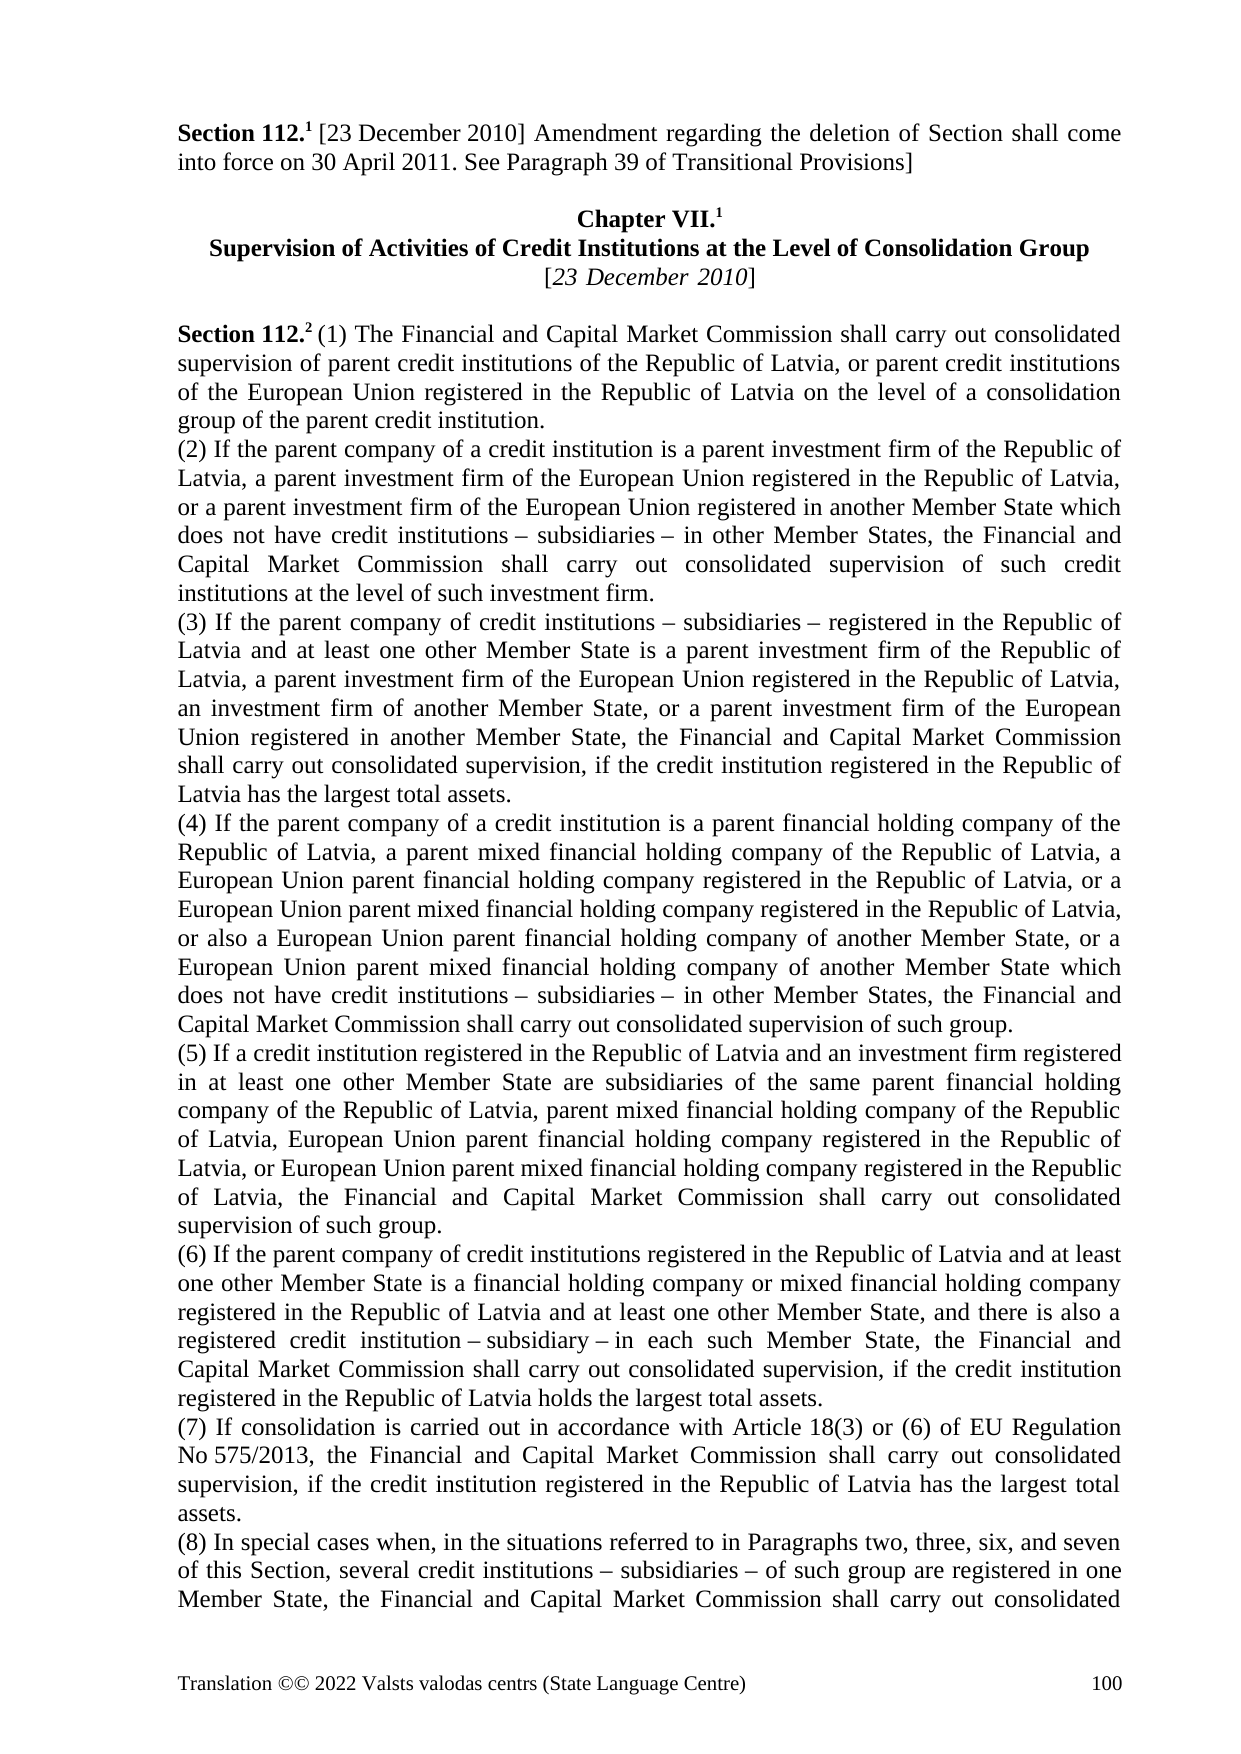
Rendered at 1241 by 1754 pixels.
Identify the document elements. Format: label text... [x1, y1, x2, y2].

text Section 112.1 [23 December 2010] Amendment regarding the deletion of Section shall come into force on 30 April 2011. See Paragraph 39 of Transitional Provisions] [177, 118, 1122, 176]
text (5) If a credit institution registered in the Republic of Latvia and an investment firm registered in at least one other Member State are subsidiaries of the same parent financial holding company of the Republic of Latvia, parent mixed financial holding company of the Republic of Latvia, European Union parent financial holding company registered in the Republic of Latvia, or European Union parent mixed financial holding company registered in the Republic of Latvia, the Financial and Capital Market Commission shall carry out consolidated supervision of such group. [177, 1038, 1122, 1239]
text (6) If the parent company of credit institutions registered in the Republic of Latvia and at least one other Member State is a financial holding company or mixed financial holding company registered in the Republic of Latvia and at least one other Member State, and there is also a registered credit institution – subsidiary – in each such Member State, the Financial and Capital Market Commission shall carry out consolidated supervision, if the credit institution registered in the Republic of Latvia holds the largest total assets. [177, 1239, 1122, 1412]
text Chapter VII.1 [177, 204, 1122, 233]
text (2) If the parent company of a credit institution is a parent investment firm of the Republic of Latvia, a parent investment firm of the European Union registered in the Republic of Latvia, or a parent investment firm of the European Union registered in another Member State which does not have credit institutions – subsidiaries – in other Member States, the Financial and Capital Market Commission shall carry out consolidated supervision of such credit institutions at the level of such investment firm. [177, 434, 1122, 607]
text (7) If consolidation is carried out in accordance with Article 18(3) or (6) of EU Regulation No 575/2013, the Financial and Capital Market Commission shall carry out consolidated supervision, if the credit institution registered in the Republic of Latvia has the largest total assets. [177, 1412, 1122, 1527]
text (4) If the parent company of a credit institution is a parent financial holding company of the Republic of Latvia, a parent mixed financial holding company of the Republic of Latvia, a European Union parent financial holding company registered in the Republic of Latvia, or a European Union parent mixed financial holding company registered in the Republic of Latvia, or also a European Union parent financial holding company of another Member State, or a European Union parent mixed financial holding company of another Member State which does not have credit institutions – subsidiaries – in other Member States, the Financial and Capital Market Commission shall carry out consolidated supervision of such group. [177, 808, 1122, 1038]
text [177, 1527, 1122, 1613]
text [23 December 2010] [177, 262, 1122, 291]
text (3) If the parent company of credit institutions – subsidiaries – registered in the Republic of Latvia and at least one other Member State is a parent investment firm of the Republic of Latvia, a parent investment firm of the European Union registered in the Republic of Latvia, an investment firm of another Member State, or a parent investment firm of the European Union registered in another Member State, the Financial and Capital Market Commission shall carry out consolidated supervision, if the credit institution registered in the Republic of Latvia has the largest total assets. [177, 607, 1122, 808]
text Supervision of Activities of Credit Institutions at the Level of Consolidation Group [177, 233, 1122, 262]
text Section 112.2 (1) The Financial and Capital Market Commission shall carry out consolidated supervision of parent credit institutions of the Republic of Latvia, or parent credit institutions of the European Union registered in the Republic of Latvia on the level of a consolidation group of the parent credit institution. [177, 319, 1122, 434]
